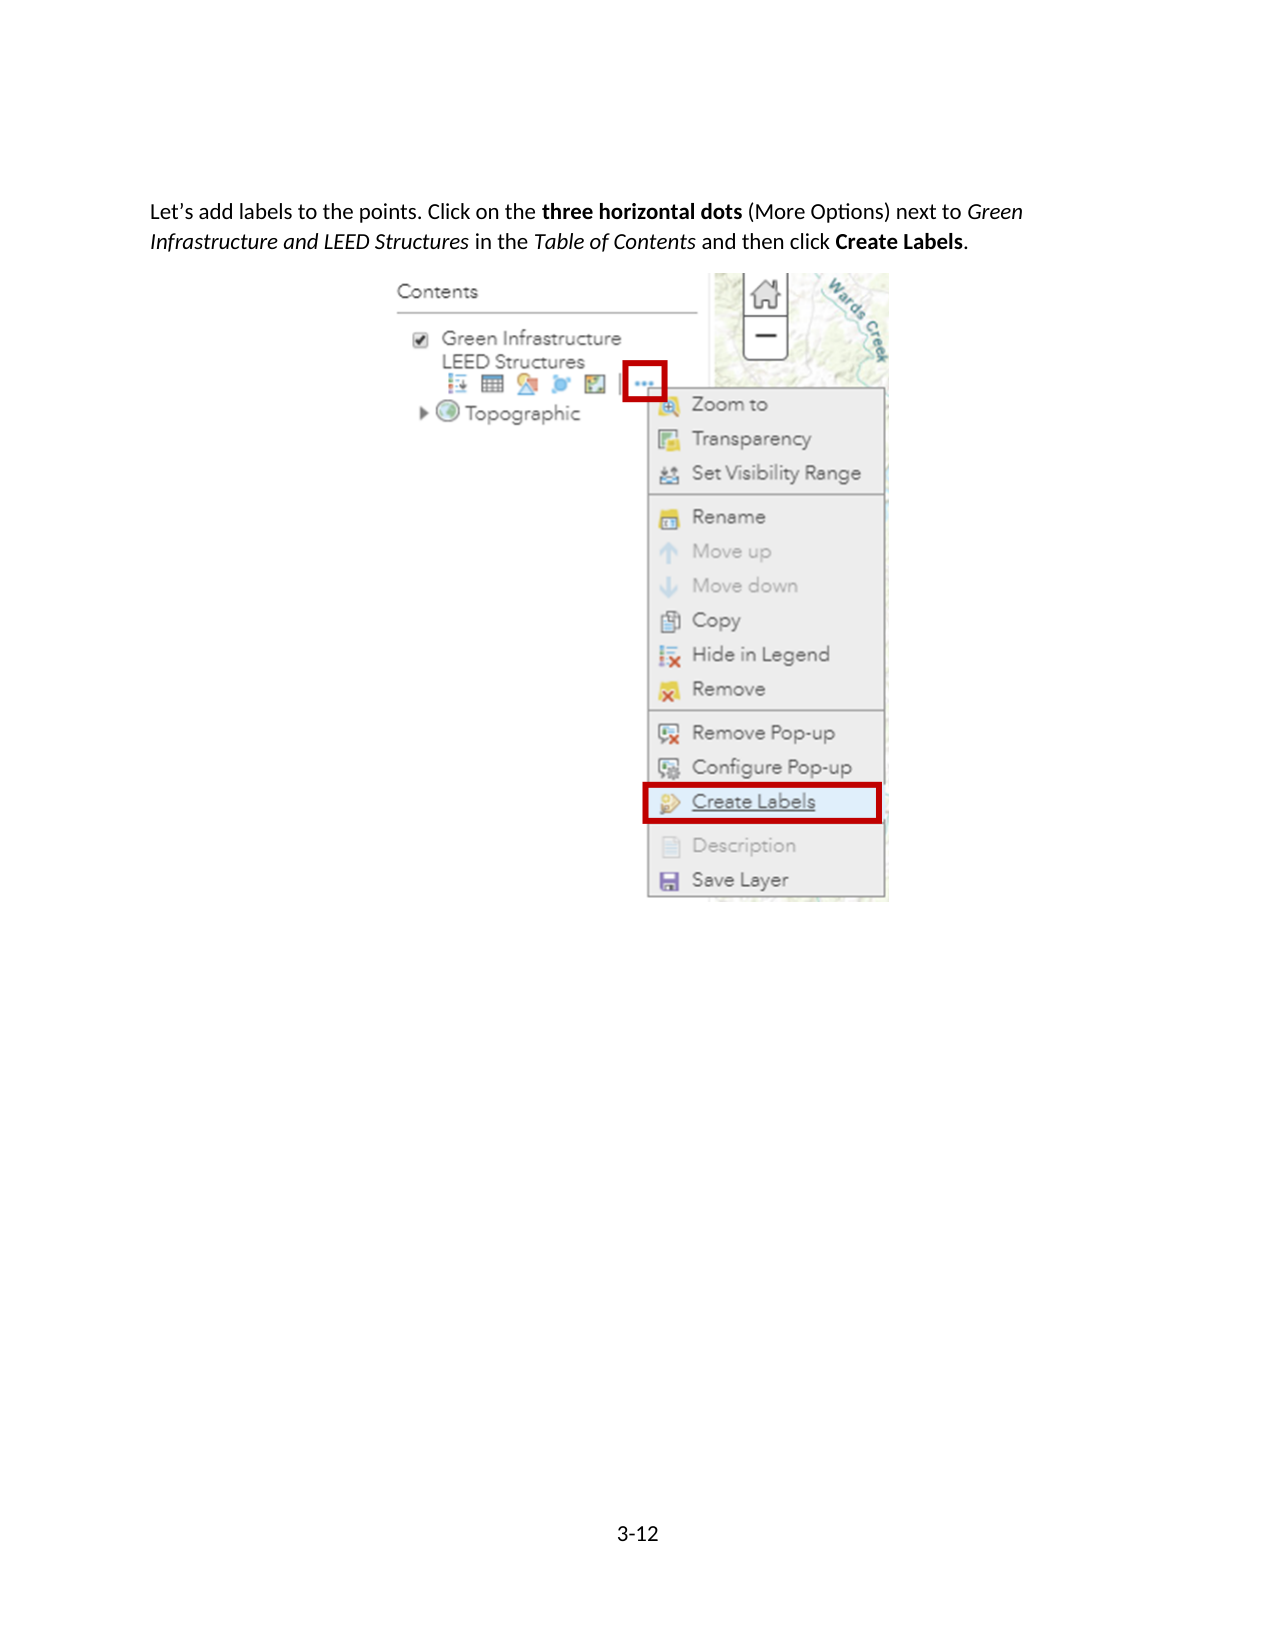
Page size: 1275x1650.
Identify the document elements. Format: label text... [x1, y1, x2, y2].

picture [386, 273, 889, 902]
text Let’s add labels to the points. Click on the three horizontal dots (More Options) next to Green Infrastructure and LEED Structures in the Table of Contents and then click Create Labels. [150, 197, 1125, 255]
